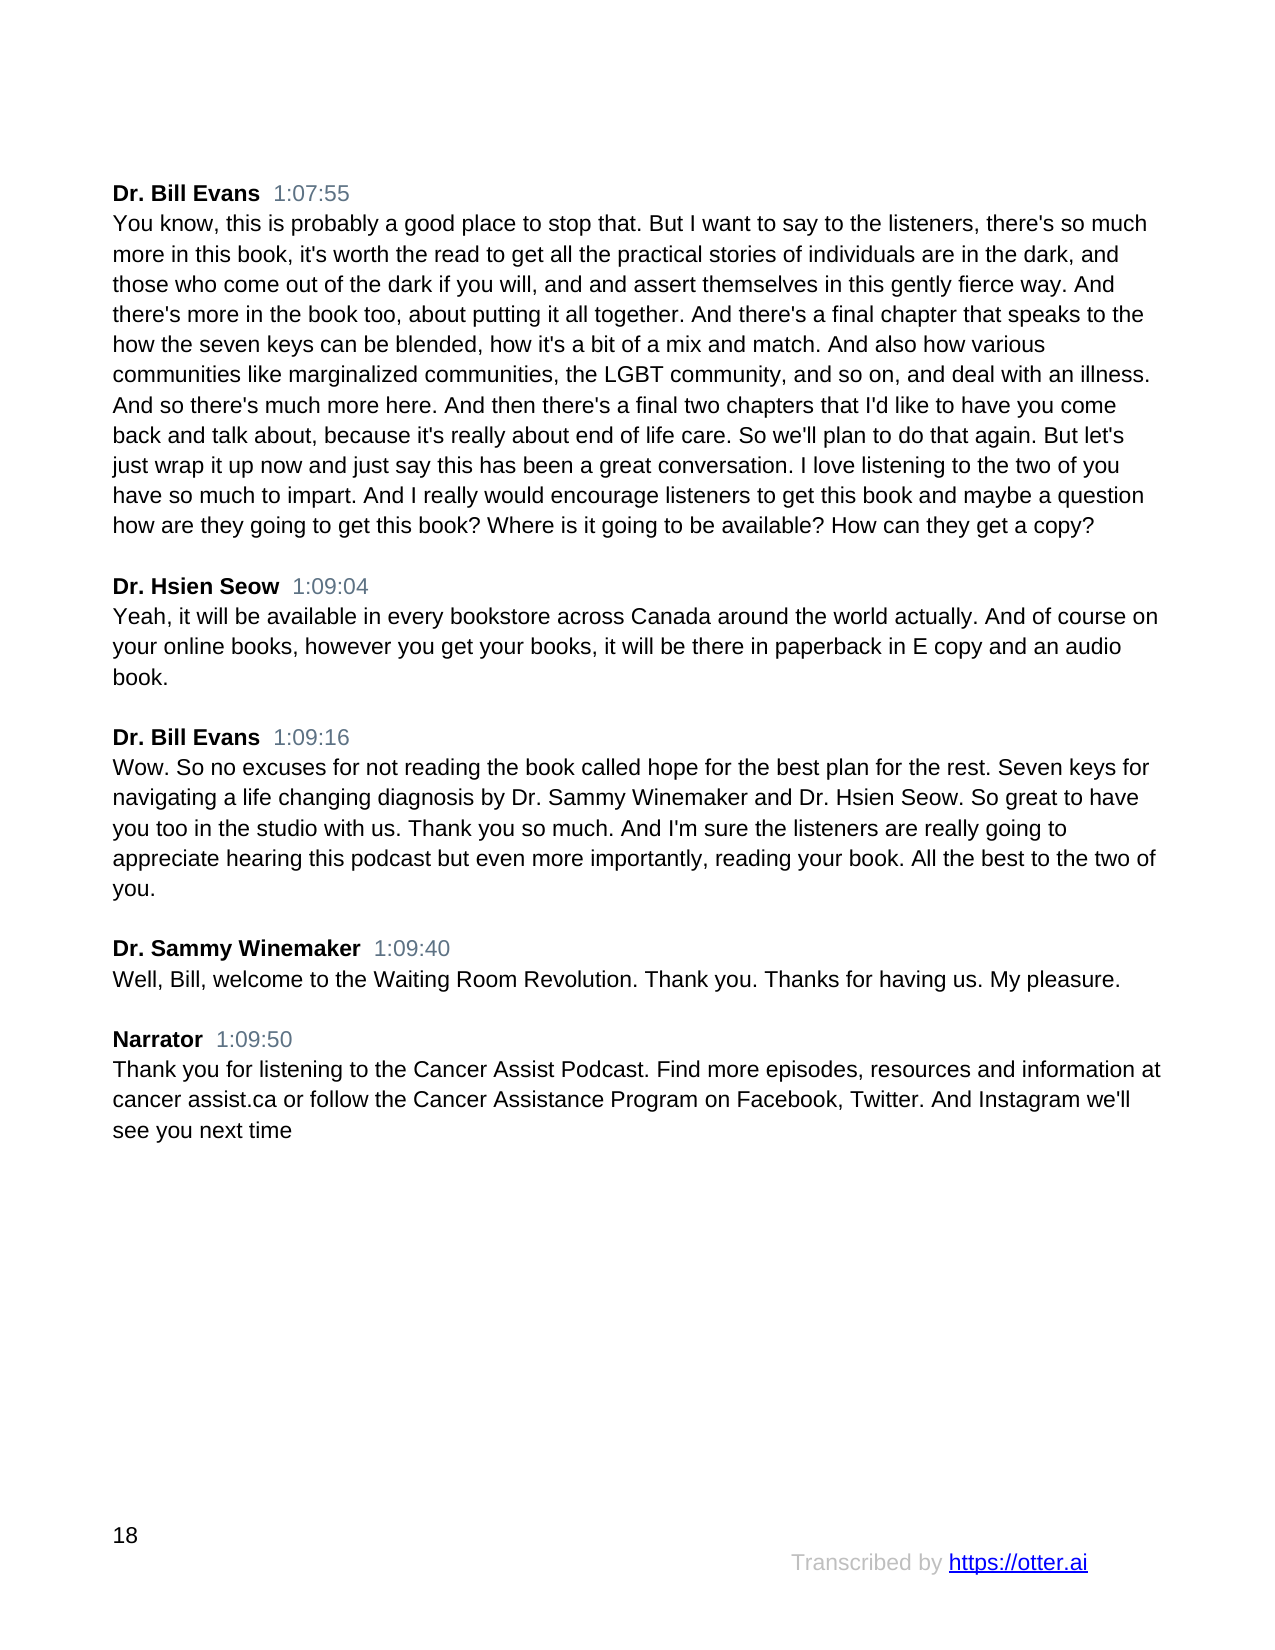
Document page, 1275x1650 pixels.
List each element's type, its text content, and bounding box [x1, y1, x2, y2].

text Dr. Bill Evans 1:09:16 [112, 724, 1162, 750]
text Narrator 1:09:50 [112, 1026, 1162, 1052]
text You know, this is probably a good place to stop that. But I want to say to the listeners, there's so much more in this book, it's worth the read to get all the practical stories of individuals are in the dark, and those who come out of the dark if you will, and and assert themselves in this gently fierce way. And there's more in the book too, about putting it all together. And there's a final chapter that speaks to the how the seven keys can be blended, how it's a bit of a mix and match. And also how various communities like marginalized communities, the LGBT community, and so on, and deal with an illness. And so there's much more here. And then there's a final two chapters that I'd like to have you come back and talk about, because it's really about end of life care. So we'll plan to do that again. But let's just wrap it up now and just say this has been a great conversation. I love listening to the two of you have so much to impart. And I really would encourage listeners to get this book and maybe a question how are they going to get this book? Where is it going to be available? How can they get a copy? [112, 210, 1162, 539]
text Wow. So no excuses for not reading the book called hope for the best plan for the rest. Seven keys for navigating a life changing diagnosis by Dr. Sammy Winemaker and Dr. Hsien Seow. So great to have you too in the studio with us. Thank you so much. And I'm sure the listeners are really going to appreciate hearing this podcast but even more importantly, reading your book. All the best to the two of you. [112, 754, 1162, 901]
text Well, Bill, welcome to the Waiting Room Revolution. Thank you. Thanks for having us. My pleasure. [112, 966, 1162, 992]
text Dr. Sammy Winemaker 1:09:40 [112, 935, 1162, 962]
text Yeah, it will be available in every bookstore across Canada around the world actually. And of course on your online books, however you get your books, it will be there in paperback in E copy and an audio book. [112, 603, 1162, 690]
text Thank you for listening to the Cancer Assist Podcast. Find more episodes, resources and information at cancer assist.ca or follow the Cancer Assistance Program on Facebook, Twitter. And Instagram we'll see you next time [112, 1056, 1162, 1143]
text Dr. Hsien Seow 1:09:04 [112, 573, 1162, 599]
text Dr. Bill Evans 1:07:55 [112, 180, 1162, 207]
